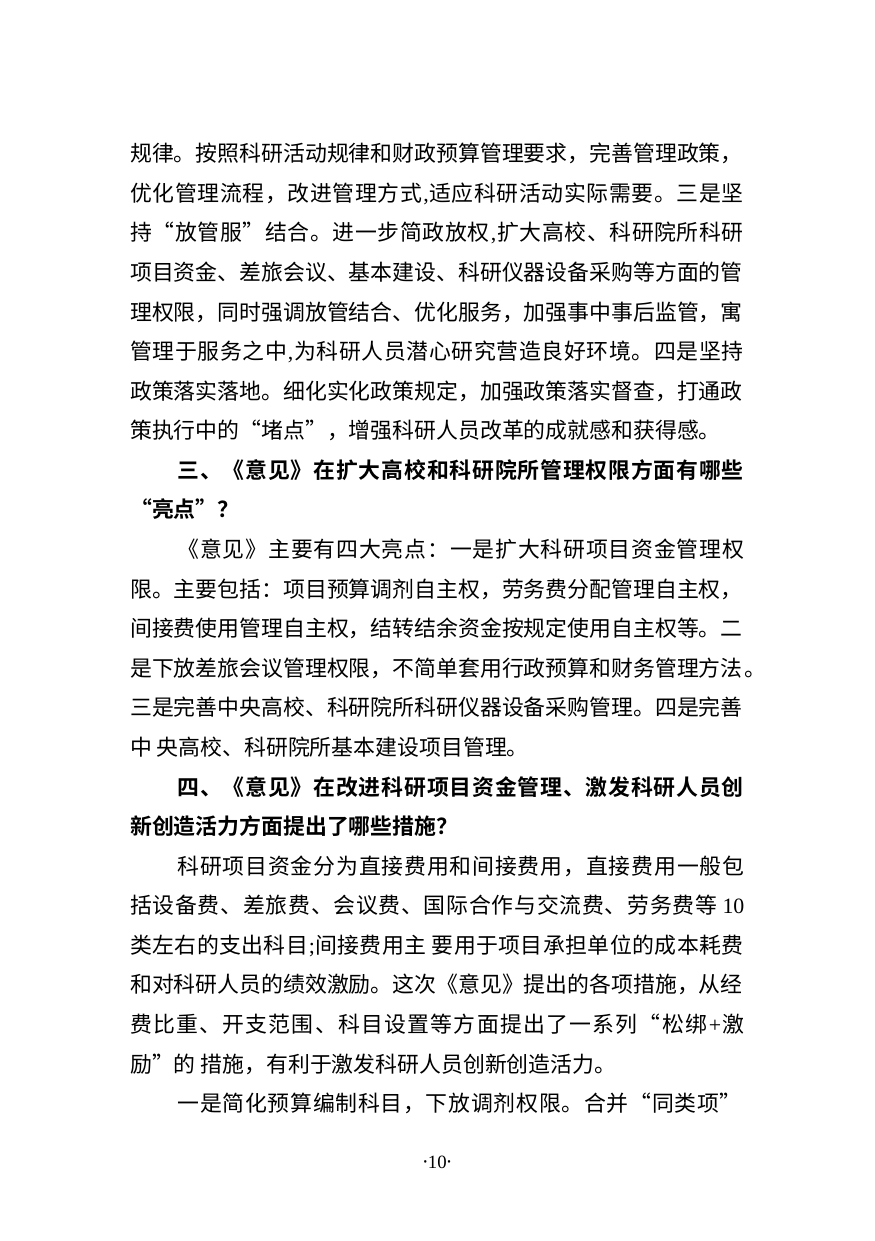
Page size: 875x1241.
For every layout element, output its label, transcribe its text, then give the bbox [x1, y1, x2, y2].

text 四、《意见》在改进科研项目资金管理、激发科研人员创新创造活力方面提出了哪些措施？ [130, 763, 744, 842]
text 《意见》主要有四大亮点：一是扩大科研项目资金管理权限。主要包括：项目预算调剂自主权，劳务费分配管理自主权，间接费使用管理自主权，结转结余资金按规定使用自主权等。二是下放差旅会议管理权限，不简单套用行政预算和财务管理方法。三是完善中央高校、科研院所科研仪器设备采购管理。四是完善中 央高校、科研院所基本建设项目管理。 [130, 526, 744, 763]
text 三、《意见》在扩大高校和科研院所管理权限方面有哪些“亮点”？ [130, 447, 744, 526]
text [130, 1080, 744, 1119]
text 科研项目资金分为直接费用和间接费用，直接费用一般包括设备费、差旅费、会议费、国际合作与交流费、劳务费等10类左右的支出科目;间接费用主 要用于项目承担单位的成本耗费和对科研人员的绩效激励。这次《意见》提出的各项措施，从经费比重、开支范围、科目设置等方面提出了一系列“松绑+激励”的 措施，有利于激发科研人员创新创造活力。 [130, 842, 744, 1080]
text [130, 130, 744, 447]
